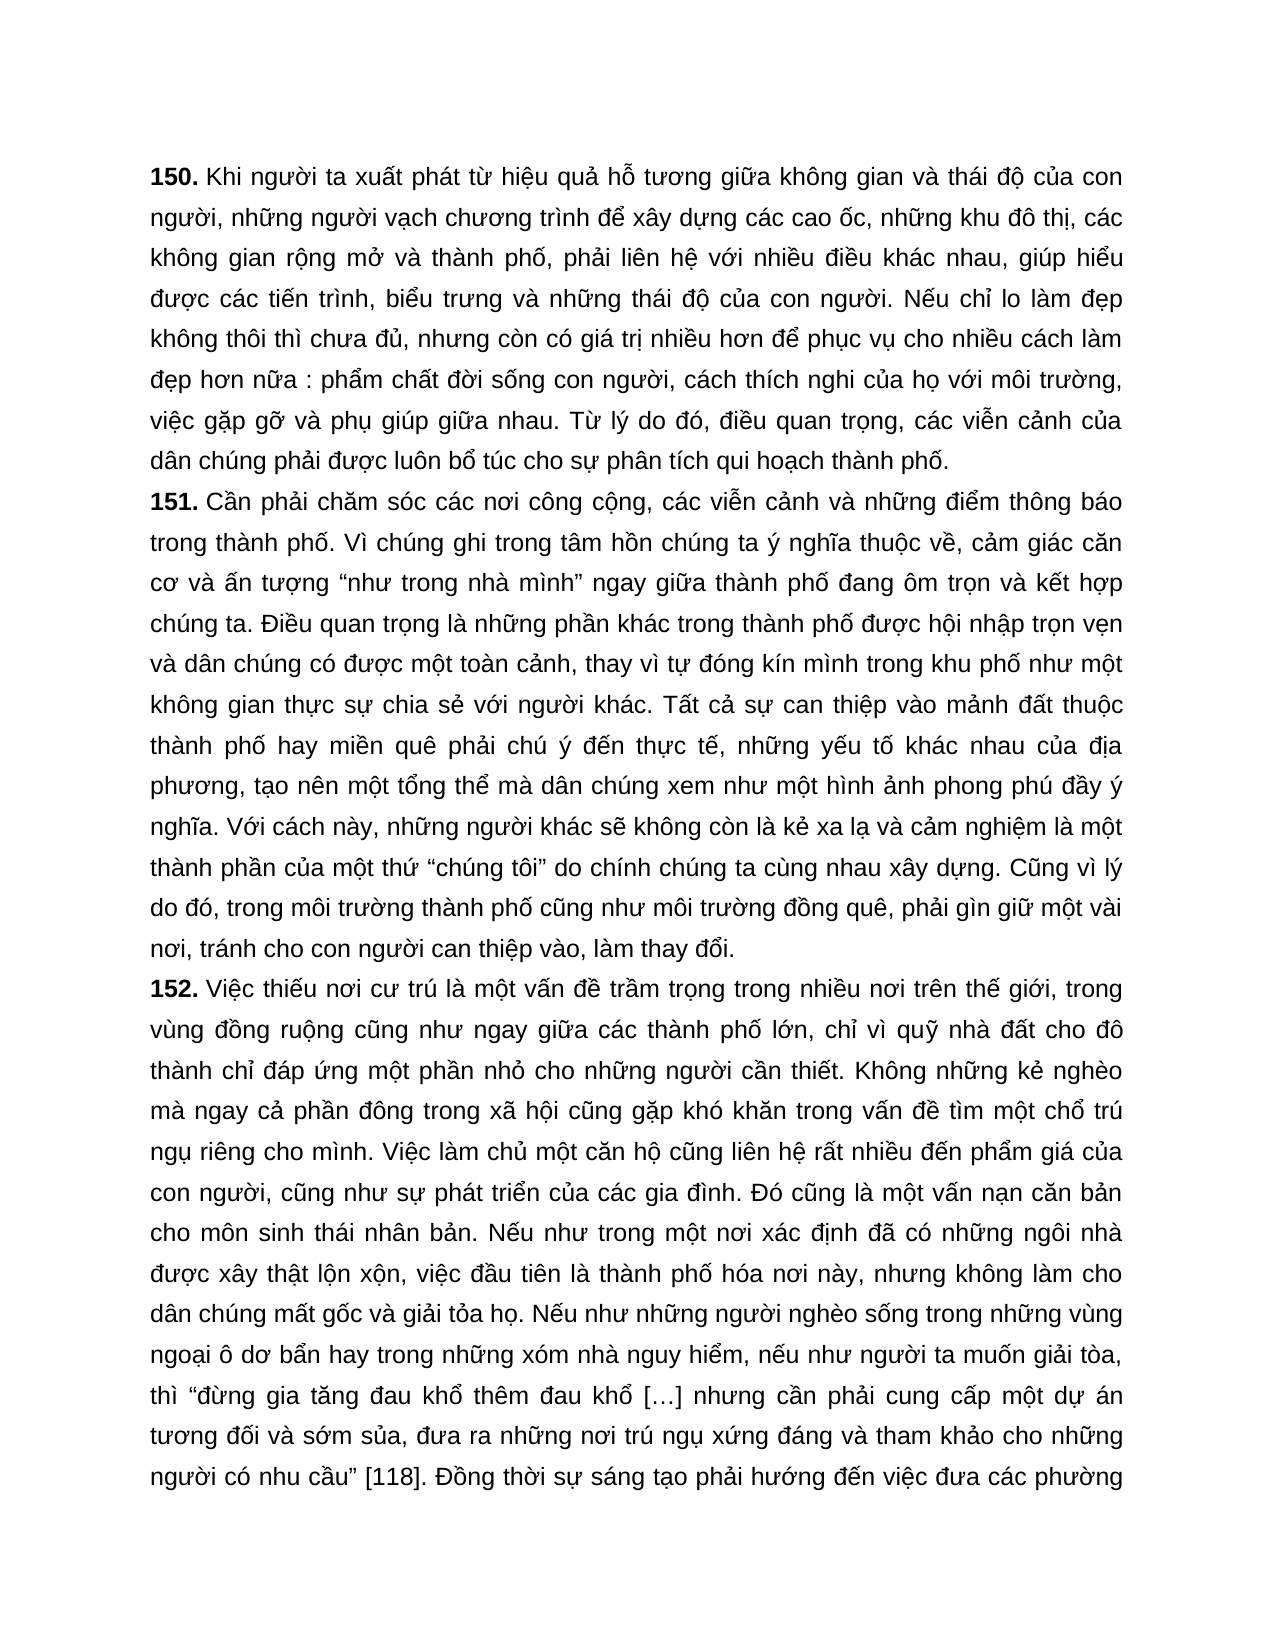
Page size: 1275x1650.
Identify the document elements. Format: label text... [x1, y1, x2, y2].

text 151. Cần phải chăm sóc các nơi công cộng, các viễn cảnh và những điểm thông báo trong thành phố. Vì chúng ghi trong tâm hồn chúng ta ý nghĩa thuộc về, cảm giác căn cơ và ấn tượng “như trong nhà mình” ngay giữa thành phố đang ôm trọn và kết hợp chúng ta. Điều quan trọng là những phần khác trong thành phố được hội nhập trọn vẹn và dân chúng có được một toàn cảnh, thay vì tự đóng kín mình trong khu phố như một không gian thực sự chia sẻ với người khác. Tất cả sự can thiệp vào mảnh đất thuộc thành phố hay miền quê phải chú ý đến thực tế, những yếu tố khác nhau của địa phương, tạo nên một tổng thể mà dân chúng xem như một hình ảnh phong phú đầy ý nghĩa. Với cách này, những người khác sẽ không còn là kẻ xa lạ và cảm nghiệm là một thành phần của một thứ “chúng tôi” do chính chúng ta cùng nhau xây dựng. Cũng vì lý do đó, trong môi trường thành phố cũng như môi trường đồng quê, phải gìn giữ một vài nơi, tránh cho con người can thiệp vào, làm thay đổi. [150, 475, 1125, 962]
text 150. Khi người ta xuất phát từ hiệu quả hỗ tương giữa không gian và thái độ của con người, những người vạch chương trình để xây dựng các cao ốc, những khu đô thị, các không gian rộng mở và thành phố, phải liên hệ với nhiều điều khác nhau, giúp hiểu được các tiến trình, biểu trưng và những thái độ của con người. Nếu chỉ lo làm đẹp không thôi thì chưa đủ, nhưng còn có giá trị nhiều hơn để phục vụ cho nhiều cách làm đẹp hơn nữa : phẩm chất đời sống con người, cách thích nghi của họ với môi trường, việc gặp gỡ và phụ giúp giữa nhau. Từ lý do đó, điều quan trọng, các viễn cảnh của dân chúng phải được luôn bổ túc cho sự phân tích qui hoạch thành phố. [150, 150, 1125, 475]
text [150, 962, 1125, 1491]
